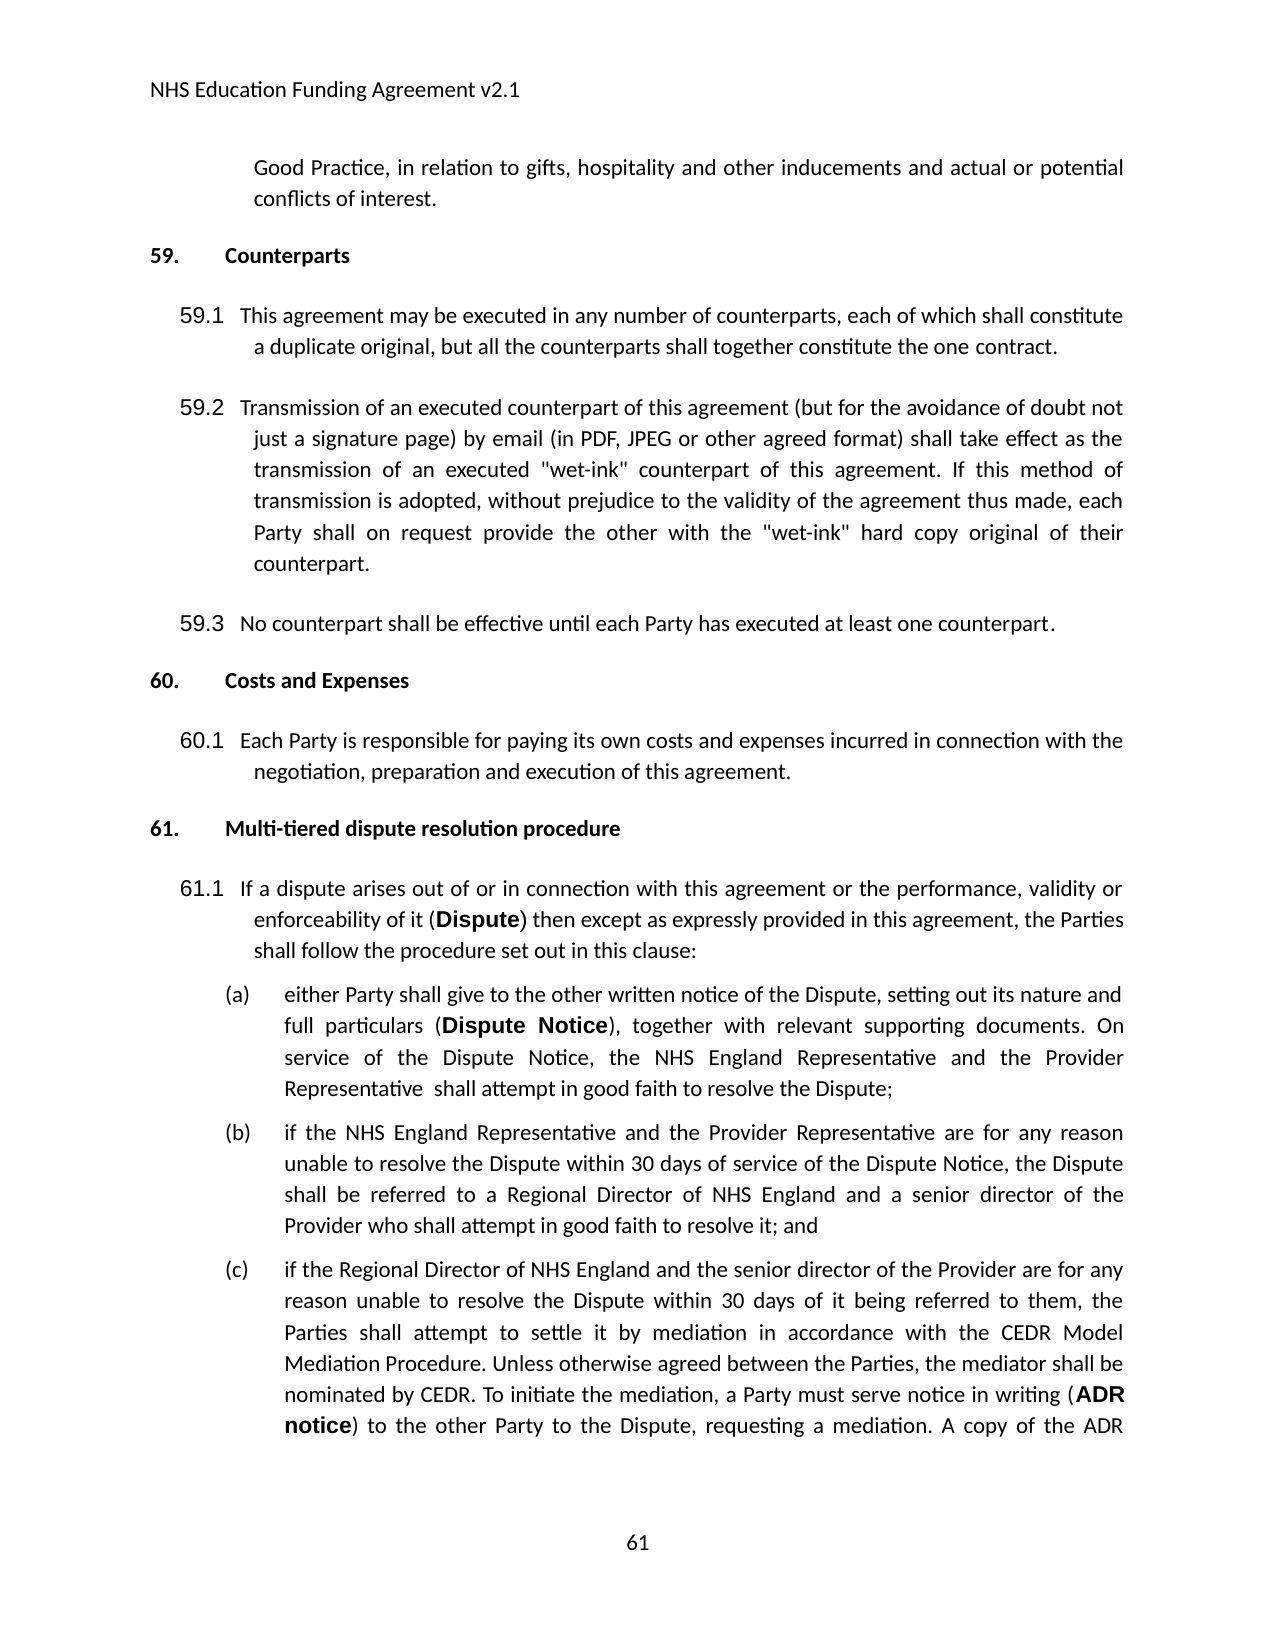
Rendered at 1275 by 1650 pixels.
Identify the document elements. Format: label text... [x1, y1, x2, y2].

title Multi-tiered dispute resolution procedure [150, 810, 1125, 842]
title either Party shall give to the other written notice of the Dispute, setting out its nature and full particulars (Dispute Notice), together with relevant supporting documents. On service of the Dispute Notice, the NHS England Representative and the Provider Representative shall attempt in good faith to resolve the Dispute; [225, 977, 1125, 1102]
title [225, 1252, 1125, 1439]
title Each Party is responsible for paying its own costs and expenses incurred in connection with the negotiation, preparation and execution of this agreement. [179, 723, 1125, 785]
title Counterparts [150, 237, 1125, 269]
title Transmission of an executed counterpart of this agreement (but for the avoidance of doubt not just a signature page) by email (in PDF, JPEG or other agreed format) shall take effect as the transmission of an executed "wet-ink" counterpart of this agreement. If this method of transmission is adopted, without prejudice to the validity of the agreement thus made, each Party shall on request provide the other with the "wet-ink" hard copy original of their counterpart. [179, 389, 1125, 577]
title This agreement may be executed in any number of counterparts, each of which shall constitute a duplicate original, but all the counterparts shall together constitute the one contract. [179, 298, 1125, 360]
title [179, 150, 1125, 212]
title No counterpart shall be effective until each Party has executed at least one counterpart. [179, 606, 1125, 637]
title If a dispute arises out of or in connection with this agreement or the performance, validity or enforceability of it (Dispute) then except as expressly provided in this agreement, the Parties shall follow the procedure set out in this clause: [179, 871, 1125, 964]
title if the NHS England Representative and the Provider Representative are for any reason unable to resolve the Dispute within 30 days of service of the Dispute Notice, the Dispute shall be referred to a Regional Director of NHS England and a senior director of the Provider who shall attempt in good faith to resolve it; and [225, 1114, 1125, 1239]
title Costs and Expenses [150, 662, 1125, 694]
